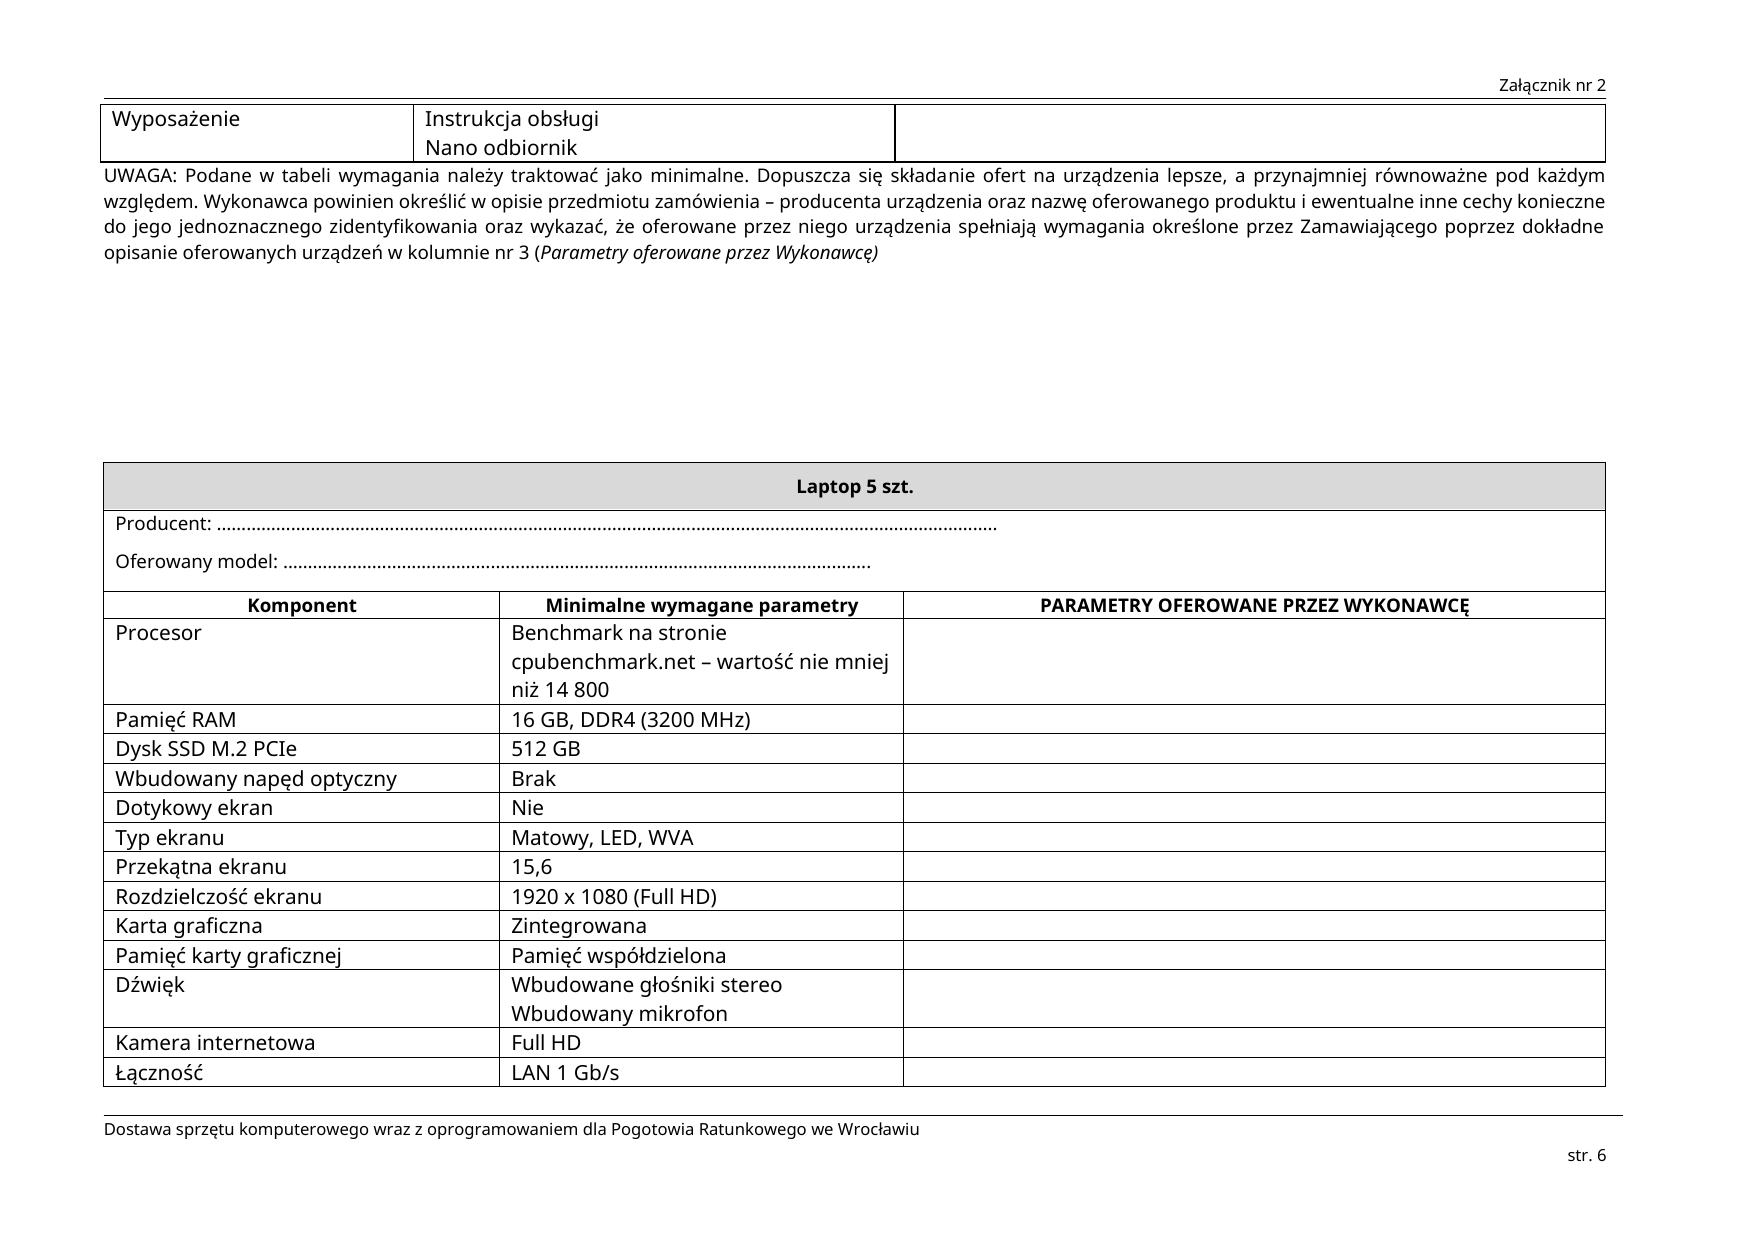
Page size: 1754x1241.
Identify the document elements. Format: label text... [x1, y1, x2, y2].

table_cell Rozdzielczość ekranu [104, 882, 499, 910]
table_cell PARAMETRY OFEROWANE PRZEZ WYKONAWCĘ [904, 592, 1605, 617]
table_cell [904, 764, 1605, 792]
table_cell Łączność [104, 1058, 499, 1086]
table_cell [904, 1058, 1605, 1086]
table_cell Minimalne wymagane parametry [500, 592, 903, 617]
table_cell 512 GB [500, 734, 903, 763]
table_cell Komponent [104, 592, 499, 617]
table_cell Wbudowany napęd optyczny [104, 764, 499, 792]
table_cell 16 GB, DDR4 (3200 MHz) [500, 705, 903, 733]
table_header Laptop 5 szt. [104, 463, 1605, 509]
table_cell [896, 105, 1605, 161]
table_cell Wyposażenie [101, 105, 413, 161]
table_cell Dotykowy ekran [104, 793, 499, 822]
table_cell Wbudowane głośniki stereo Wbudowany mikrofon [500, 970, 903, 1027]
table_cell [904, 619, 1605, 704]
table_cell [904, 823, 1605, 851]
table_cell Dźwięk [104, 970, 499, 1027]
table_cell [904, 941, 1605, 969]
table_cell Dysk SSD M.2 PCIe [104, 734, 499, 763]
table_cell [904, 705, 1605, 733]
table_cell Nie [500, 793, 903, 822]
table_cell Karta graficzna [104, 911, 499, 940]
table_cell [904, 911, 1605, 940]
table_cell Brak [500, 764, 903, 792]
table_cell Zintegrowana [500, 911, 903, 940]
table_cell Instrukcja obsługi Nano odbiornik [414, 105, 894, 161]
table_cell [904, 793, 1605, 822]
text UWAGA: Podane w tabeli wymagania należy traktować jako minimalne. Dopuszcza się składanie ofert na urządzenia lepsze, a przynajmniej równoważne pod każdym względem. Wykonawca powinien określić w opisie przedmiotu zamówienia – producenta urządzenia oraz nazwę oferowanego produktu i ewentualne inne cechy konieczne do jego jednoznacznego zidentyfikowania oraz wykazać, że oferowane przez niego urządzenia spełniają wymagania określone przez Zamawiającego poprzez dokładne opisanie oferowanych urządzeń w kolumnie nr 3 (Parametry oferowane przez Wykonawcę) [103, 163, 1606, 264]
table_cell Producent: ………………………………………………………………………………………………………………………………………….. Oferowany model: ……………………………………………………………………………………………………….. [104, 511, 1605, 591]
table_cell Przekątna ekranu [104, 852, 499, 881]
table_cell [500, 1058, 903, 1086]
table_cell Pamięć karty graficznej [104, 941, 499, 969]
table_cell Benchmark na stronie cpubenchmark.net – wartość nie mniej niż 14 800 [500, 619, 903, 704]
table_cell [904, 1028, 1605, 1057]
table_cell Matowy, LED, WVA [500, 823, 903, 851]
table_cell Procesor [104, 619, 499, 704]
table_cell [904, 852, 1605, 881]
table_cell [904, 970, 1605, 1027]
table_cell Typ ekranu [104, 823, 499, 851]
table_cell Kamera internetowa [104, 1028, 499, 1057]
table_cell Pamięć współdzielona [500, 941, 903, 969]
table_cell Full HD [500, 1028, 903, 1057]
table_cell 1920 x 1080 (Full HD) [500, 882, 903, 910]
table_cell [904, 882, 1605, 910]
table_cell Pamięć RAM [104, 705, 499, 733]
table_cell 15,6 [500, 852, 903, 881]
table_cell [904, 734, 1605, 763]
